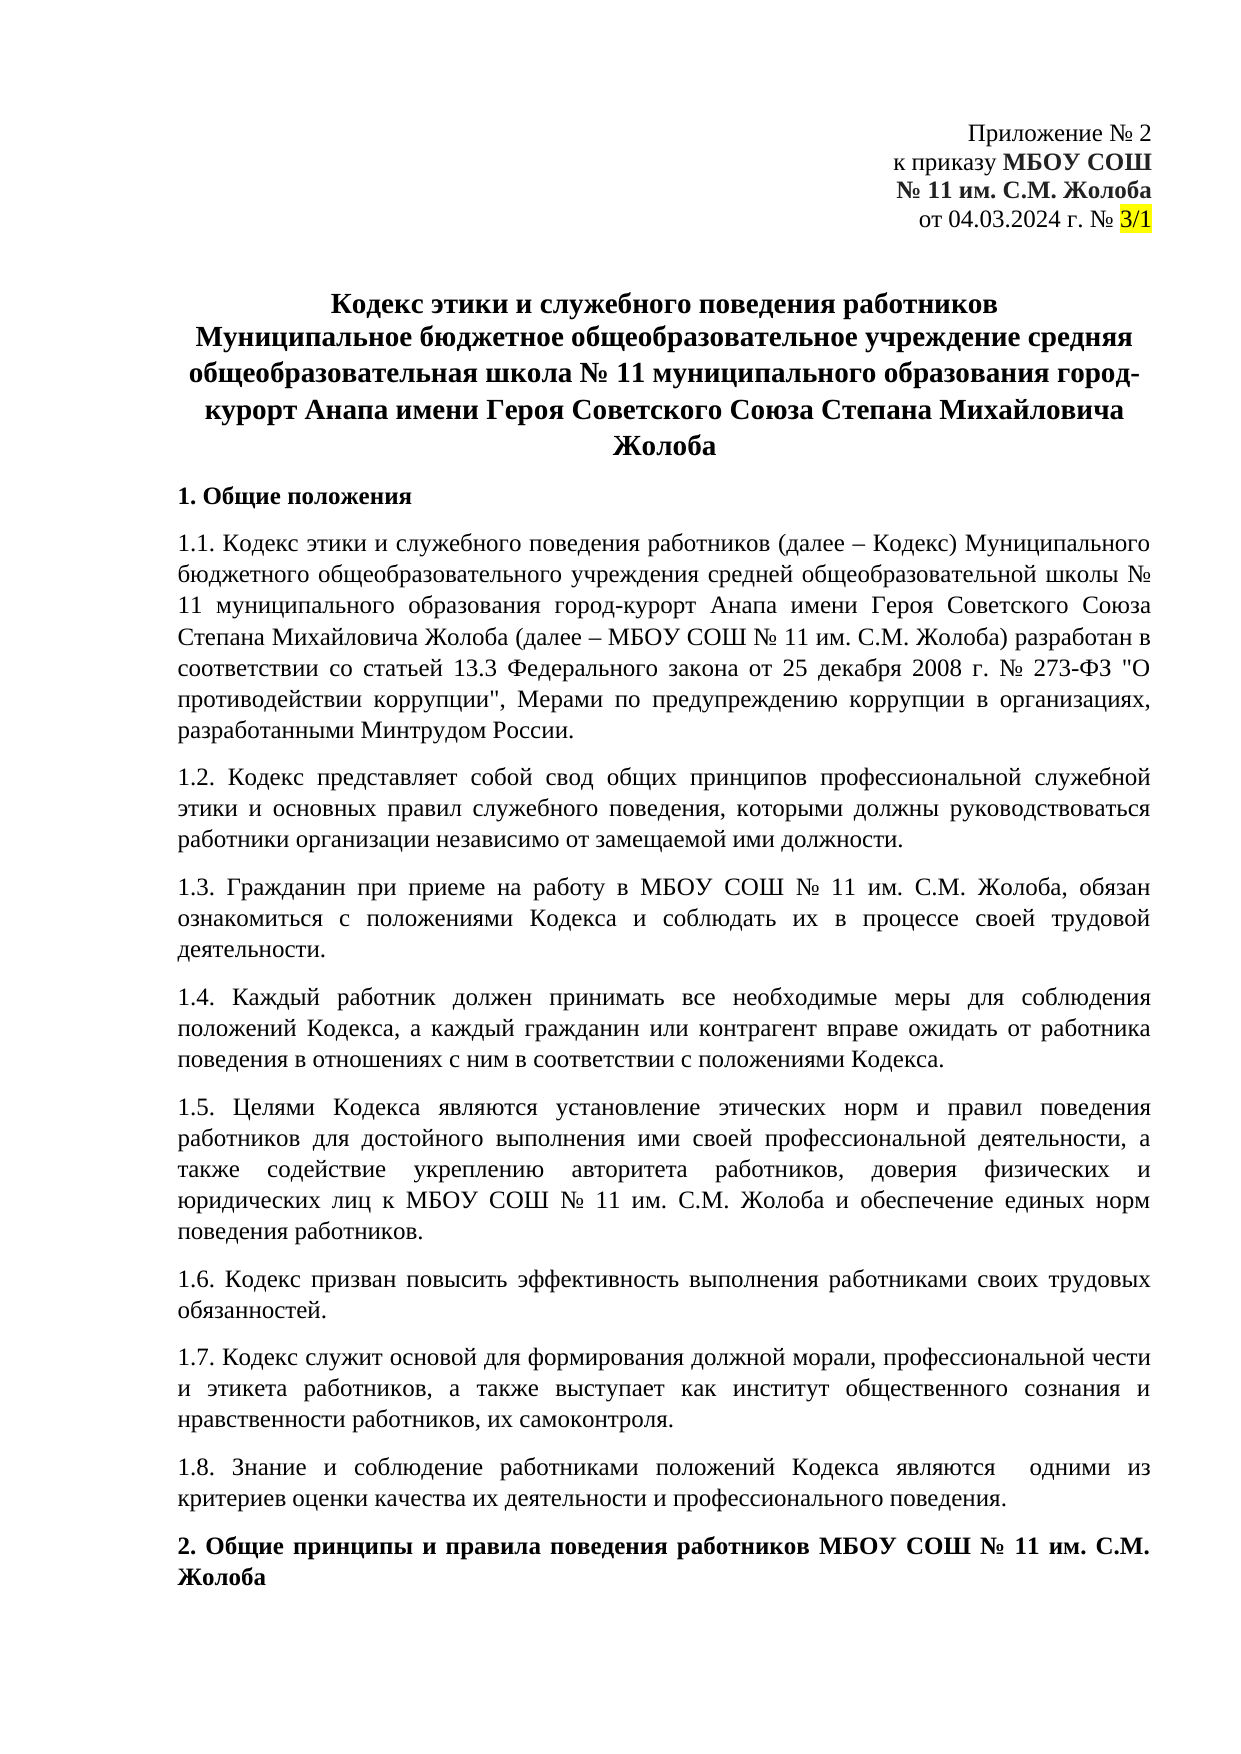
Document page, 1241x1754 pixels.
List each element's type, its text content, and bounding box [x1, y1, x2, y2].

text 1.3. Гражданин при приеме на работу в МБОУ СОШ № 11 им. С.М. Жолоба, обязан ознакомиться с положениями Кодекса и соблюдать их в процессе своей трудовой деятельности. [177, 872, 1152, 963]
text Муниципальное бюджетное общеобразовательное учреждение средняя общеобразовательная школа № 11 муниципального образования город-курорт Анапа имени Героя Советского Союза Степана Михайловича Жолоба [177, 319, 1152, 461]
text 1.2. Кодекс представляет собой свод общих принципов профессиональной служебной этики и основных правил служебного поведения, которыми должны руководствоваться работники организации независимо от замещаемой ими должности. [177, 762, 1152, 853]
text к приказу МБОУ СОШ № 11 им. С.М. Жолоба [177, 147, 1152, 204]
text 1. Общие положения [177, 481, 1152, 509]
text 1.7. Кодекс служит основой для формирования должной морали, профессиональной чести и этикета работников, а также выступает как институт общественного сознания и нравственности работников, их самоконтроля. [177, 1342, 1152, 1433]
text Кодекс этики и служебного поведения работников [177, 286, 1152, 319]
text 1.1. Кодекс этики и служебного поведения работников (далее – Кодекс) Муниципального бюджетного общеобразовательного учреждения средней общеобразовательной школы № 11 муниципального образования город-курорт Анапа имени Героя Советского Союза Степана Михайловича Жолоба (далее – МБОУ СОШ № 11 им. С.М. Жолоба) разработан в соответствии со статьей 13.3 Федерального закона от 25 декабря 2008 г. № 273-ФЗ "О противодействии коррупции", Мерами по предупреждению коррупции в организациях, разработанными Минтрудом России. [177, 528, 1152, 743]
text Приложение № 2 [177, 118, 1152, 147]
text 1.5. Целями Кодекса являются установление этических норм и правил поведения работников для достойного выполнения ими своей профессиональной деятельности, а также содействие укреплению авторитета работников, доверия физических и юридических лиц к МБОУ СОШ № 11 им. С.М. Жолоба и обеспечение единых норм поведения работников. [177, 1092, 1152, 1245]
text 1.8. Знание и соблюдение работниками положений Кодекса являются одними из критериев оценки качества их деятельности и профессионального поведения. [177, 1452, 1152, 1512]
text 1.6. Кодекс призван повысить эффективность выполнения работниками своих трудовых обязанностей. [177, 1264, 1152, 1323]
text 1.4. Каждый работник должен принимать все необходимые меры для соблюдения положений Кодекса, а каждый гражданин или контрагент вправе ожидать от работника поведения в отношениях с ним в соответствии с положениями Кодекса. [177, 982, 1152, 1073]
text 2. Общие принципы и правила поведения работников МБОУ СОШ № 11 им. С.М. Жолоба [177, 1531, 1152, 1591]
text от 04.03.2024 г. № 3/1 [177, 204, 1120, 233]
